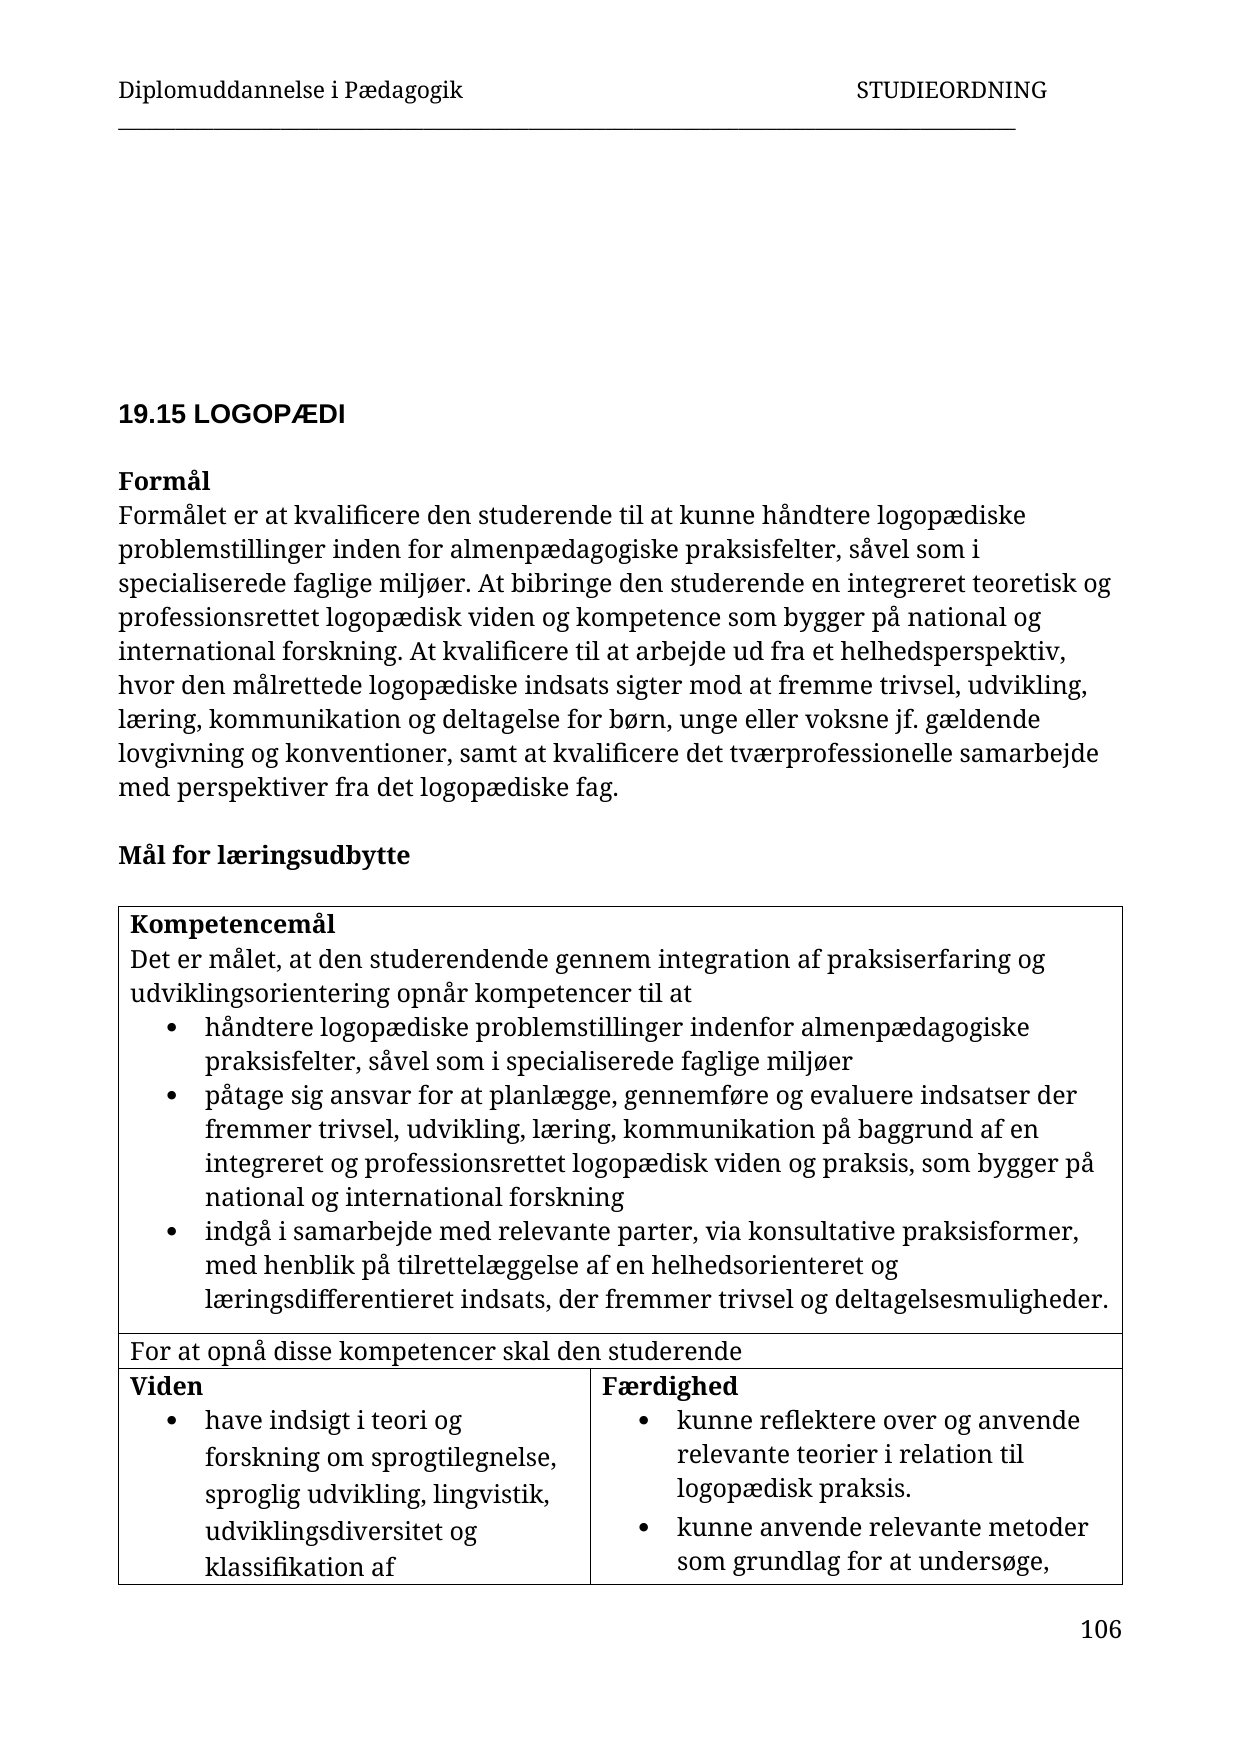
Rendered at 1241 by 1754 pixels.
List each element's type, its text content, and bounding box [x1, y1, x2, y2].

text Formålet er at kvalificere den studerende til at kunne håndtere logopædiske problemstillinger inden for almenpædagogiske praksisfelter, såvel som i specialiserede faglige miljøer. At bibringe den studerende en integreret teoretisk og professionsrettet logopædisk viden og kompetence som bygger på national og international forskning. At kvalificere til at arbejde ud fra et helhedsperspektiv, hvor den målrettede logopædiske indsats sigter mod at fremme trivsel, udvikling, læring, kommunikation og deltagelse for børn, unge eller voksne jf. gældende lovgivning og konventioner, samt at kvalificere det tværprofessionelle samarbejde med perspektiver fra det logopædiske fag. [118, 497, 1122, 804]
text Mål for læringsudbytte [118, 838, 1122, 872]
subtitle 19.15 LOGOPÆDI [118, 398, 1122, 429]
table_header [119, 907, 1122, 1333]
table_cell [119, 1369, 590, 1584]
text Formål [118, 463, 1122, 497]
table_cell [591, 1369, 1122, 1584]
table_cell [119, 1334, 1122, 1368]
